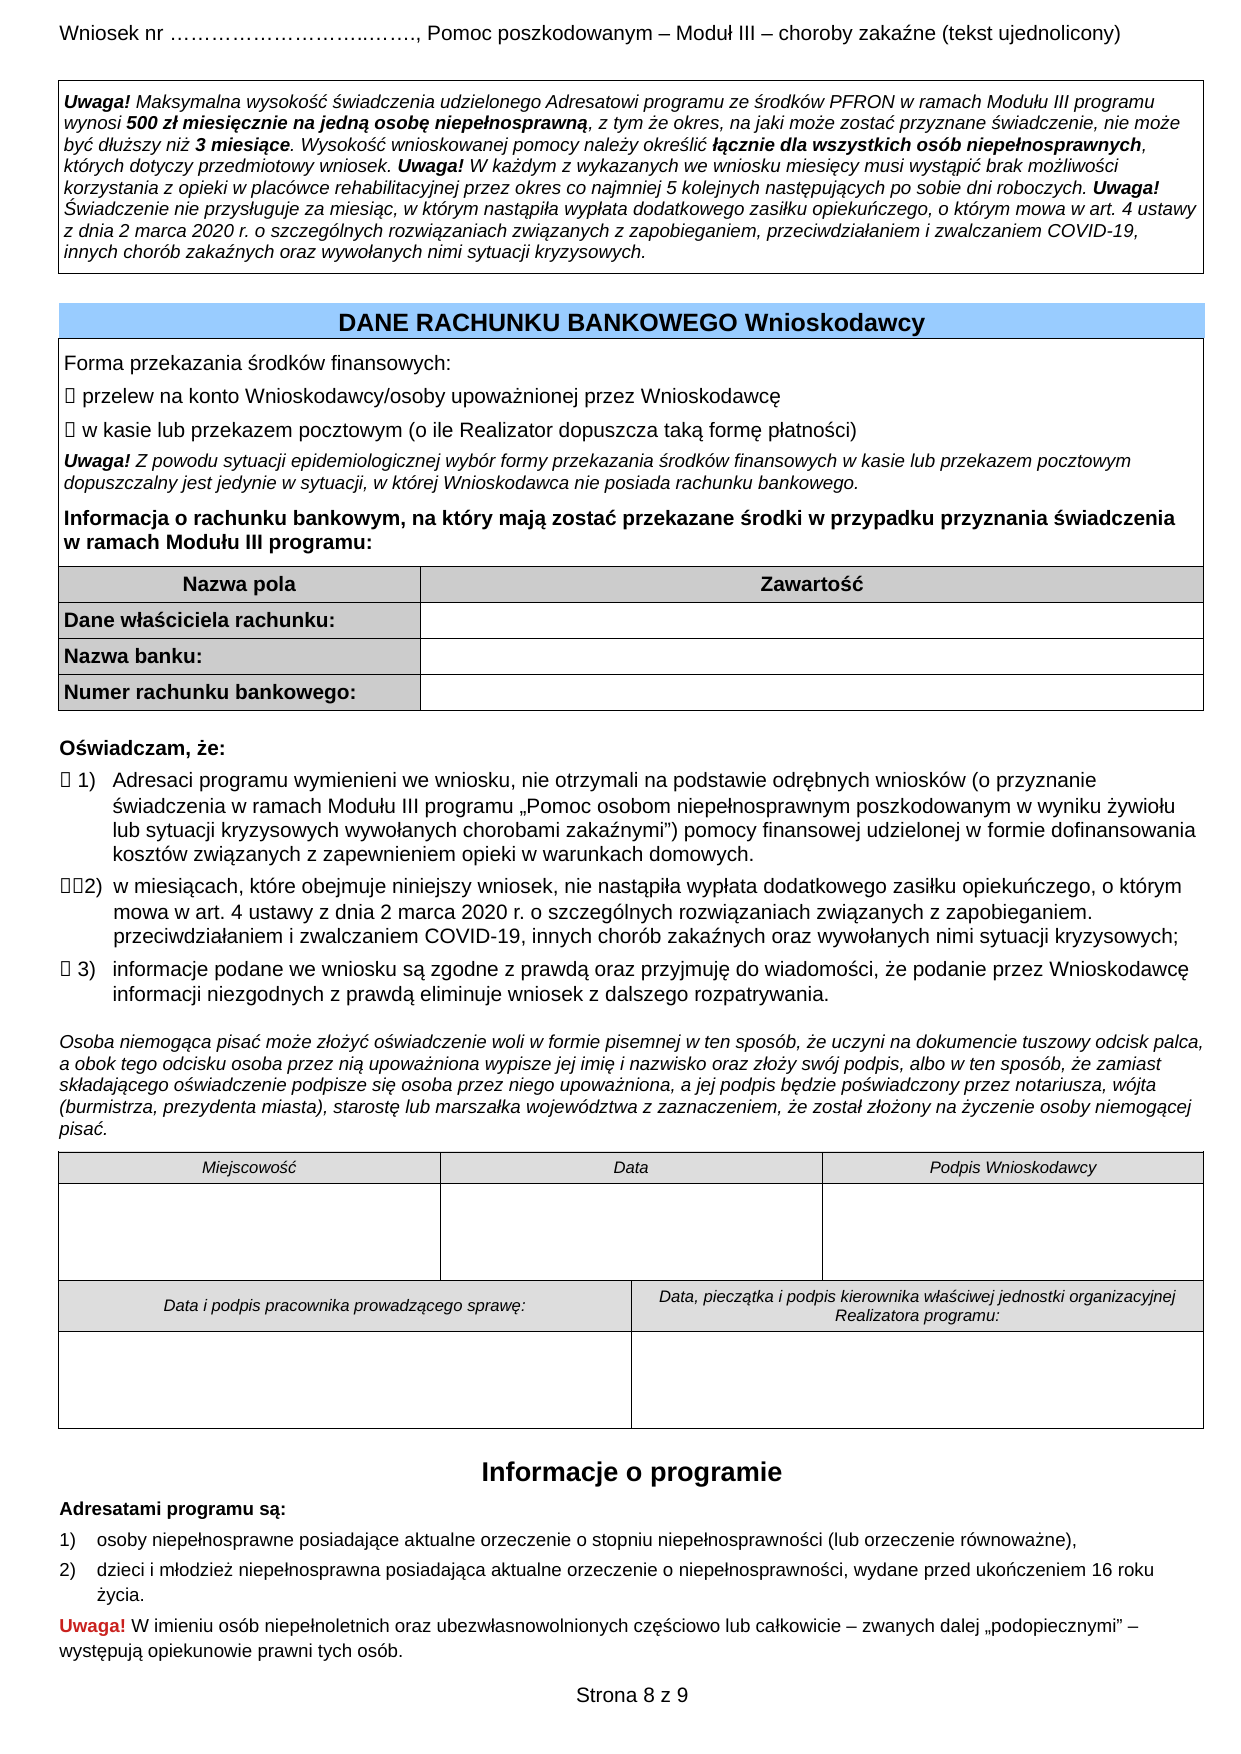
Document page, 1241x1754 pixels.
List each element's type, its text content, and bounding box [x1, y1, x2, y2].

text 2) w miesiącach, które obejmuje niniejszy wniosek, nie nastąpiła wypłata dodatkowego zasiłku opiekuńczego, o którym mowa w art. 4 ustawy z dnia 2 marca 2020 r. o szczególnych rozwiązaniach związanych z zapobieganiem. przeciwdziałaniem i zwalczaniem COVID-19, innych chorób zakaźnych oraz wywołanych nimi sytuacji kryzysowych; [59, 871, 1205, 948]
table_header Nazwa pola [59, 567, 420, 602]
table_header Miejscowość [59, 1153, 440, 1183]
subtitle Informacje o programie [59, 1456, 1205, 1487]
table_cell Uwaga! Maksymalna wysokość świadczenia udzielonego Adresatowi programu ze środków PFRON w ramach Modułu III programu wynosi 500 zł miesięcznie na jedną osobę niepełnosprawną, z tym że okres, na jaki może zostać przyznane świadczenie, nie może być dłuższy niż 3 miesiące. Wysokość wnioskowanej pomocy należy określić łącznie dla wszystkich osób niepełnosprawnych, których dotyczy przedmiotowy wniosek. Uwaga! W każdym z wykazanych we wniosku miesięcy musi wystąpić brak możliwości korzystania z opieki w placówce rehabilitacyjnej przez okres co najmniej 5 kolejnych następujących po sobie dni roboczych. Uwaga! Świadczenie nie przysługuje za miesiąc, w którym nastąpiła wypłata dodatkowego zasiłku opiekuńczego, o którym mowa w art. 4 ustawy z dnia 2 marca 2020 r. o szczególnych rozwiązaniach związanych z zapobieganiem, przeciwdziałaniem i zwalczaniem COVID-19, innych chorób zakaźnych oraz wywołanych nimi sytuacji kryzysowych. [59, 81, 1203, 273]
text Osoba niemogąca pisać może złożyć oświadczenie woli w formie pisemnej w ten sposób, że uczyni na dokumencie tuszowy odcisk palca, a obok tego odcisku osoba przez nią upoważniona wypisze jej imię i nazwisko oraz złoży swój podpis, albo w ten sposób, że zamiast składającego oświadczenie podpisze się osoba przez niego upoważniona, a jej podpis będzie poświadczony przez notariusza, wójta (burmistrza, prezydenta miasta), starostę lub marszałka województwa z zaznaczeniem, że został złożony na życzenie osoby niemogącej pisać. [59, 1031, 1205, 1139]
table_cell [632, 1332, 1203, 1428]
table_cell [421, 639, 1203, 674]
table_cell [59, 1332, 631, 1428]
list dzieci i młodzież niepełnosprawna posiadająca aktualne orzeczenie o niepełnosprawności, wydane przed ukończeniem 16 roku życia. [59, 1559, 1205, 1606]
table_cell [421, 675, 1203, 710]
table_cell [421, 603, 1203, 638]
text  3) informacje podane we wniosku są zgodne z prawdą oraz przyjmuję do wiadomości, że podanie przez Wnioskodawcę informacji niezgodnych z prawdą eliminuje wniosek z dalszego rozpatrywania. [59, 954, 1205, 1006]
table_header Data i podpis pracownika prowadzącego sprawę: [59, 1281, 631, 1331]
table_header Podpis Wnioskodawcy [823, 1153, 1203, 1183]
table_cell Numer rachunku bankowego: [59, 675, 420, 710]
list osoby niepełnosprawne posiadające aktualne orzeczenie o stopniu niepełnosprawności (lub orzeczenie równoważne), [59, 1528, 1205, 1550]
text Uwaga! W imieniu osób niepełnoletnich oraz ubezwłasnowolnionych częściowo lub całkowicie – zwanych dalej „podopiecznymi” – występują opiekunowie prawni tych osób. [59, 1615, 1205, 1661]
text  1) Adresaci programu wymienieni we wniosku, nie otrzymali na podstawie odrębnych wniosków (o przyznanie świadczenia w ramach Modułu III programu „Pomoc osobom niepełnosprawnym poszkodowanym w wyniku żywiołu lub sytuacji kryzysowych wywołanych chorobami zakaźnymi”) pomocy finansowej udzielonej w formie dofinansowania kosztów związanych z zapewnieniem opieki w warunkach domowych. [59, 765, 1205, 866]
table_cell Dane właściciela rachunku: [59, 603, 420, 638]
table_header Zawartość [421, 567, 1203, 602]
table_cell Nazwa banku: [59, 639, 420, 674]
table_header Forma przekazania środków finansowych:  przelew na konto Wnioskodawcy/osoby upoważnionej przez Wnioskodawcę  w kasie lub przekazem pocztowym (o ile Realizator dopuszcza taką formę płatności) Uwaga! Z powodu sytuacji epidemiologicznej wybór formy przekazania środków finansowych w kasie lub przekazem pocztowym dopuszczalny jest jedynie w sytuacji, w której Wnioskodawca nie posiada rachunku bankowego. Informacja o rachunku bankowym, na który mają zostać przekazane środki w przypadku przyznania świadczenia w ramach Modułu III programu: [59, 339, 1203, 566]
table_cell [441, 1184, 822, 1280]
table_header Data, pieczątka i podpis kierownika właściwej jednostki organizacyjnej Realizatora programu: [632, 1281, 1203, 1331]
text Adresatami programu są: [59, 1498, 1205, 1519]
table_header Data [441, 1153, 822, 1183]
subtitle DANE RACHUNKU BANKOWEGO Wnioskodawcy [59, 303, 1205, 338]
text Oświadczam, że: [59, 735, 1205, 759]
table_cell [823, 1184, 1203, 1280]
table_cell [59, 1184, 440, 1280]
